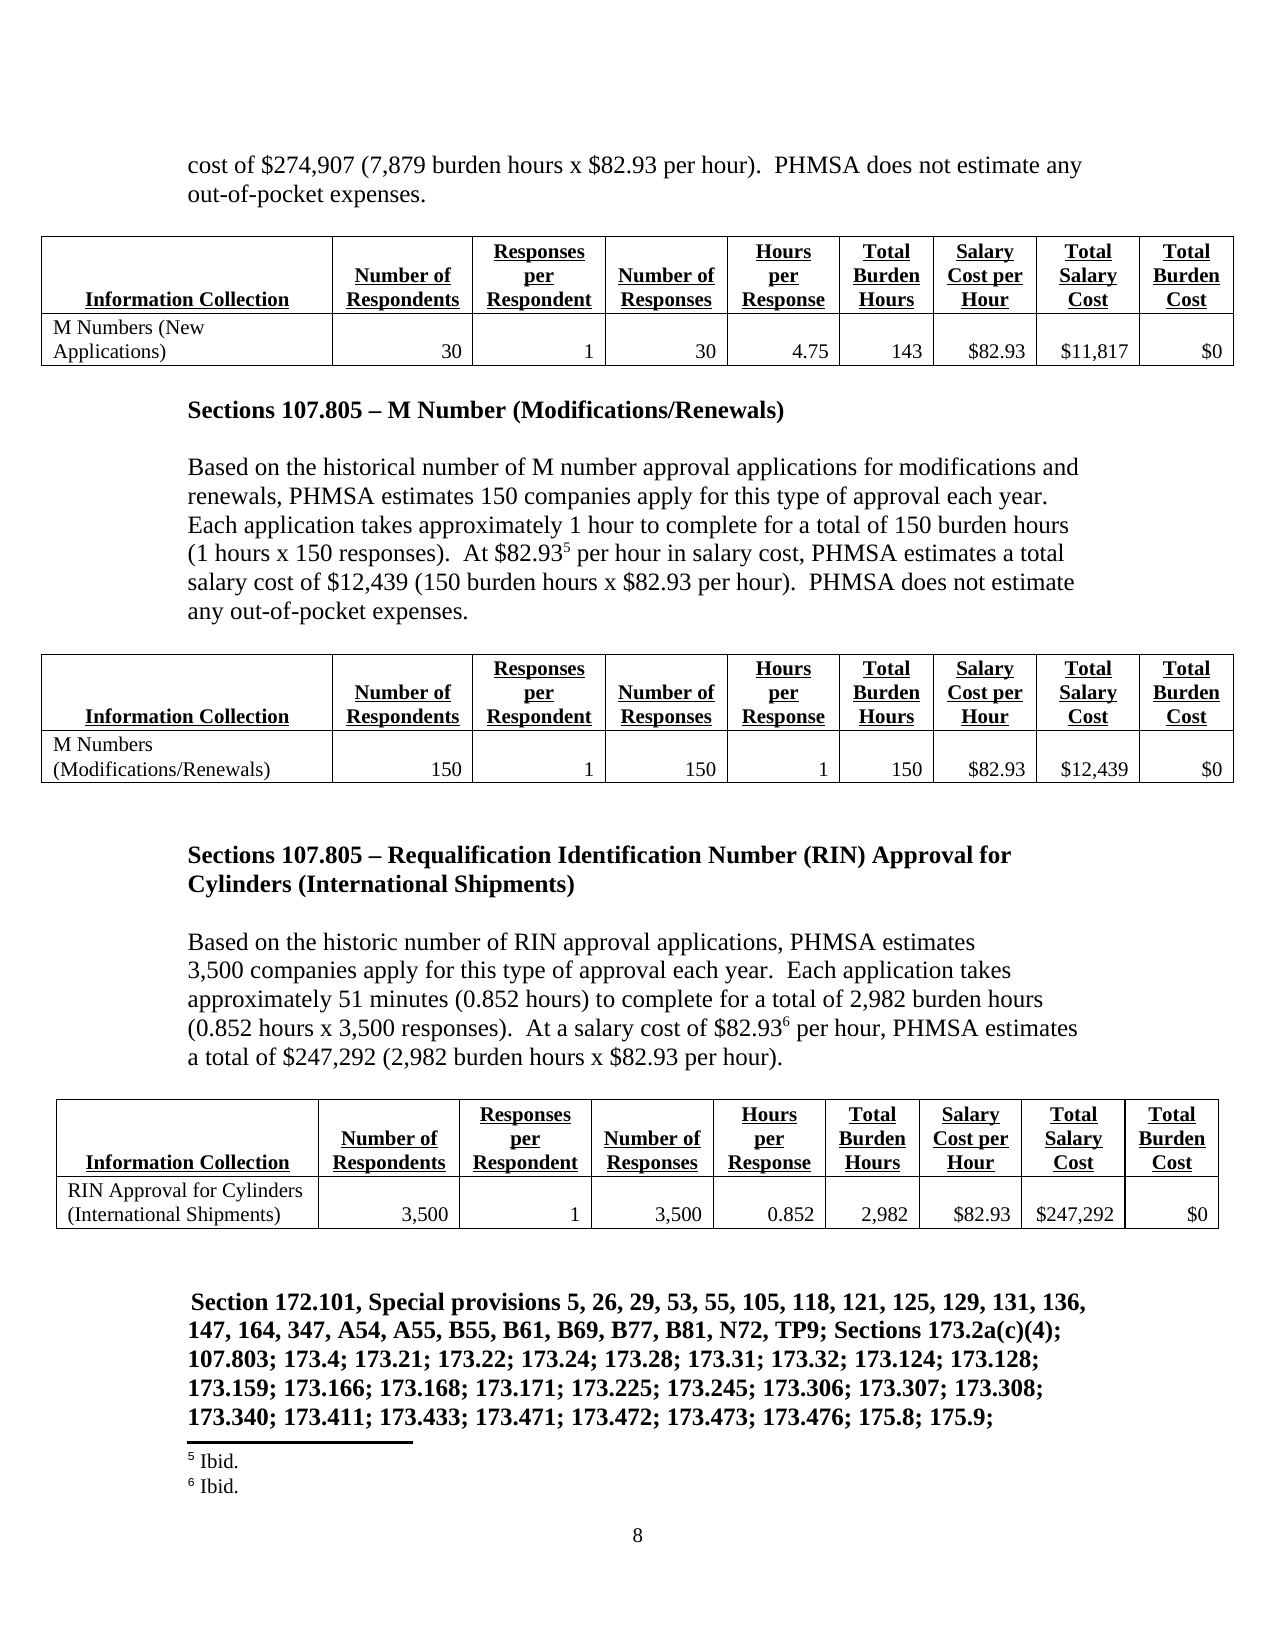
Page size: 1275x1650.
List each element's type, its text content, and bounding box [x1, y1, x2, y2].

table_header Number of Responses [606, 655, 727, 730]
table_cell $82.93 [934, 314, 1036, 365]
table_header Number of Responses [606, 237, 727, 313]
table_cell 150 [333, 731, 472, 782]
table_cell M Numbers (New Applications) [42, 314, 332, 365]
table_header Total Burden Hours [826, 1100, 919, 1176]
table_header Total Burden Cost [1140, 237, 1233, 313]
table_header Information Collection [42, 655, 332, 730]
table_header Information Collection [57, 1100, 318, 1176]
table_cell $82.93 [920, 1177, 1021, 1228]
table_cell $12,439 [1037, 731, 1139, 782]
text Sections 107.805 – Requalification Identification Number (RIN) Approval for Cylinders (International Shipments) [187, 841, 1087, 898]
table_cell $247,292 [1022, 1177, 1124, 1228]
table_header Total Burden Cost [1140, 655, 1233, 730]
table_cell 150 [840, 731, 933, 782]
table_header Total Burden Cost [1126, 1100, 1218, 1176]
table_cell 3,500 [592, 1177, 713, 1228]
table_header Total Burden Hours [840, 237, 933, 313]
table_header Responses per Respondent [460, 1100, 591, 1176]
table_header Salary Cost per Hour [920, 1100, 1021, 1176]
table_cell 3,500 [319, 1177, 459, 1228]
text Based on the historic number of RIN approval applications, PHMSA estimates 3,500 companies apply for this type of approval each year. Each application takes approximately 51 minutes (0.852 hours) to complete for a total of 2,982 burden hours (0.852 hours x 3,500 responses). At a salary cost of $82.93 per hour, PHMSA estimates a total of $247,292 (2,982 burden hours x $82.93 per hour). [187, 927, 1087, 1071]
table_header Total Salary Cost [1022, 1100, 1124, 1176]
table_header Information Collection [42, 237, 332, 313]
table_header Number of Respondents [333, 655, 472, 730]
table_cell $11,817 [1037, 314, 1139, 365]
table_header Hours per Response [728, 655, 839, 730]
table_cell 1 [473, 314, 605, 365]
table_cell 30 [333, 314, 472, 365]
table_cell 4.75 [728, 314, 839, 365]
table_header Responses per Respondent [473, 655, 605, 730]
text Based on the historical number of M number approval applications for modifications and renewals, PHMSA estimates 150 companies apply for this type of approval each year. Each application takes approximately 1 hour to complete for a total of 150 burden hours (1 hours x 150 responses). At $82.93 per hour in salary cost, PHMSA estimates a total salary cost of $12,439 (150 burden hours x $82.93 per hour). PHMSA does not estimate any out-of-pocket expenses. [187, 452, 1087, 625]
table_cell 143 [840, 314, 933, 365]
table_cell $0 [1140, 314, 1233, 365]
table_cell 2,982 [826, 1177, 919, 1228]
table_cell $0 [1140, 731, 1233, 782]
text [187, 1287, 1087, 1430]
table_header Responses per Respondent [473, 237, 605, 313]
table_cell 1 [728, 731, 839, 782]
table_header Salary Cost per Hour [934, 655, 1036, 730]
table_header Total Salary Cost [1037, 237, 1139, 313]
table_header Hours per Response [728, 237, 839, 313]
table_cell 0.852 [714, 1177, 825, 1228]
text Sections 107.805 – M Number (Modifications/Renewals) [187, 395, 1087, 423]
table_header Hours per Response [714, 1100, 825, 1176]
table_header Salary Cost per Hour [934, 237, 1036, 313]
table_header Number of Responses [592, 1100, 713, 1176]
table_cell 30 [606, 314, 727, 365]
table_cell 150 [606, 731, 727, 782]
table_cell 1 [460, 1177, 591, 1228]
table_cell $82.93 [934, 731, 1036, 782]
table_header Total Salary Cost [1037, 655, 1139, 730]
table_header Number of Respondents [333, 237, 472, 313]
table_cell 1 [473, 731, 605, 782]
table_header Total Burden Hours [840, 655, 933, 730]
table_cell M Numbers (Modifications/Renewals) [42, 731, 332, 782]
table_cell RIN Approval for Cylinders (International Shipments) [57, 1177, 318, 1228]
table_cell $0 [1126, 1177, 1218, 1228]
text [187, 150, 1087, 207]
table_header Number of Respondents [319, 1100, 459, 1176]
